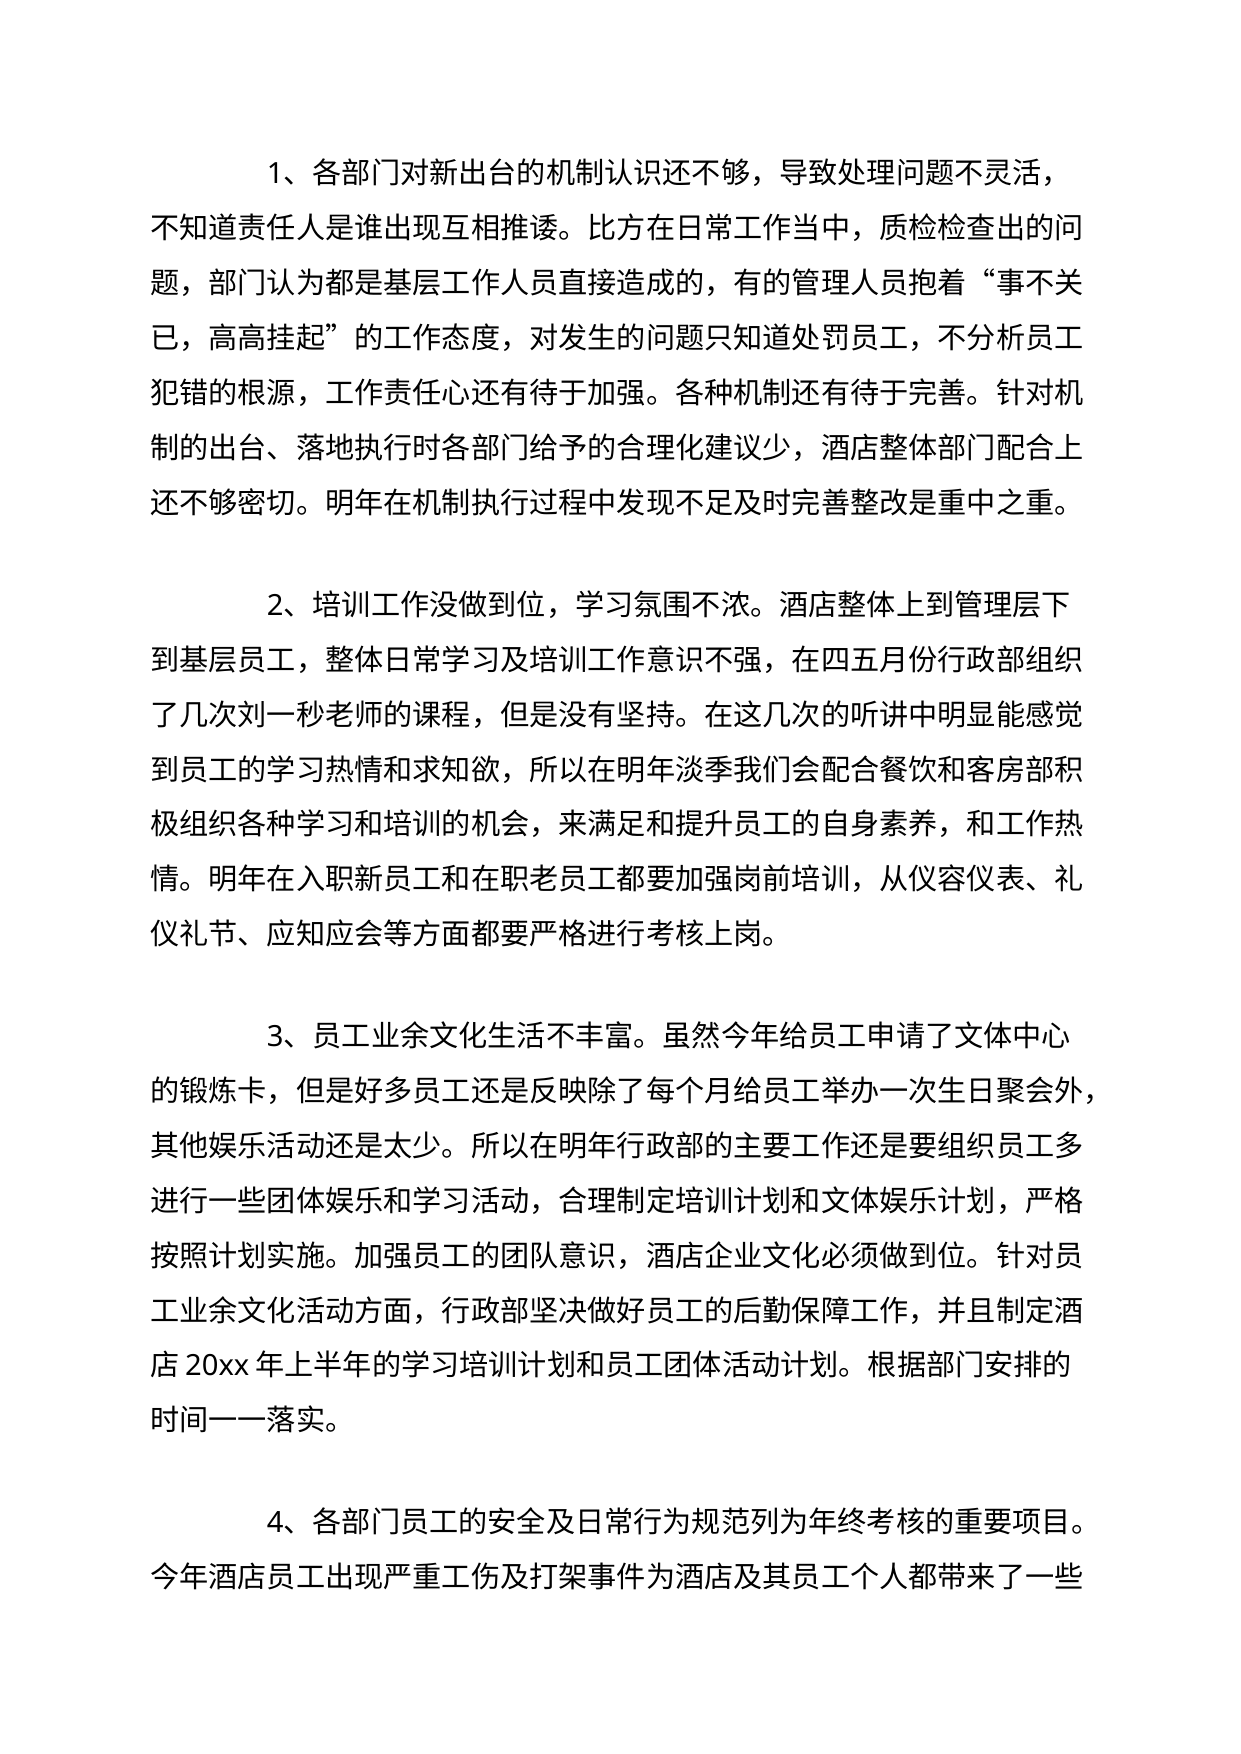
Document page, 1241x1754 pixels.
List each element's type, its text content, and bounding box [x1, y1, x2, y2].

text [150, 1499, 1090, 1596]
text 3、员工业余文化生活不丰富。虽然今年给员工申请了文体中心的锻炼卡，但是好多员工还是反映除了每个月给员工举办一次生日聚会外，其他娱乐活动还是太少。所以在明年行政部的主要工作还是要组织员工多进行一些团体娱乐和学习活动，合理制定培训计划和文体娱乐计划，严格按照计划实施。加强员工的团队意识，酒店企业文化必须做到位。针对员工业余文化活动方面，行政部坚决做好员工的后勤保障工作，并且制定酒店20xx年上半年的学习培训计划和员工团体活动计划。根据部门安排的时间一一落实。 [150, 1012, 1090, 1439]
text 2、培训工作没做到位，学习氛围不浓。酒店整体上到管理层下到基层员工，整体日常学习及培训工作意识不强，在四五月份行政部组织了几次刘一秒老师的课程，但是没有坚持。在这几次的听讲中明显能感觉到员工的学习热情和求知欲，所以在明年淡季我们会配合餐饮和客房部积极组织各种学习和培训的机会，来满足和提升员工的自身素养，和工作热情。明年在入职新员工和在职老员工都要加强岗前培训，从仪容仪表、礼仪礼节、应知应会等方面都要严格进行考核上岗。 [150, 581, 1090, 953]
text 1、各部门对新出台的机制认识还不够，导致处理问题不灵活，不知道责任人是谁出现互相推诿。比方在日常工作当中，质检检查出的问题，部门认为都是基层工作人员直接造成的，有的管理人员抱着“事不关已，高高挂起”的工作态度，对发生的问题只知道处罚员工，不分析员工犯错的根源，工作责任心还有待于加强。各种机制还有待于完善。针对机制的出台、落地执行时各部门给予的合理化建议少，酒店整体部门配合上还不够密切。明年在机制执行过程中发现不足及时完善整改是重中之重。 [150, 150, 1090, 522]
